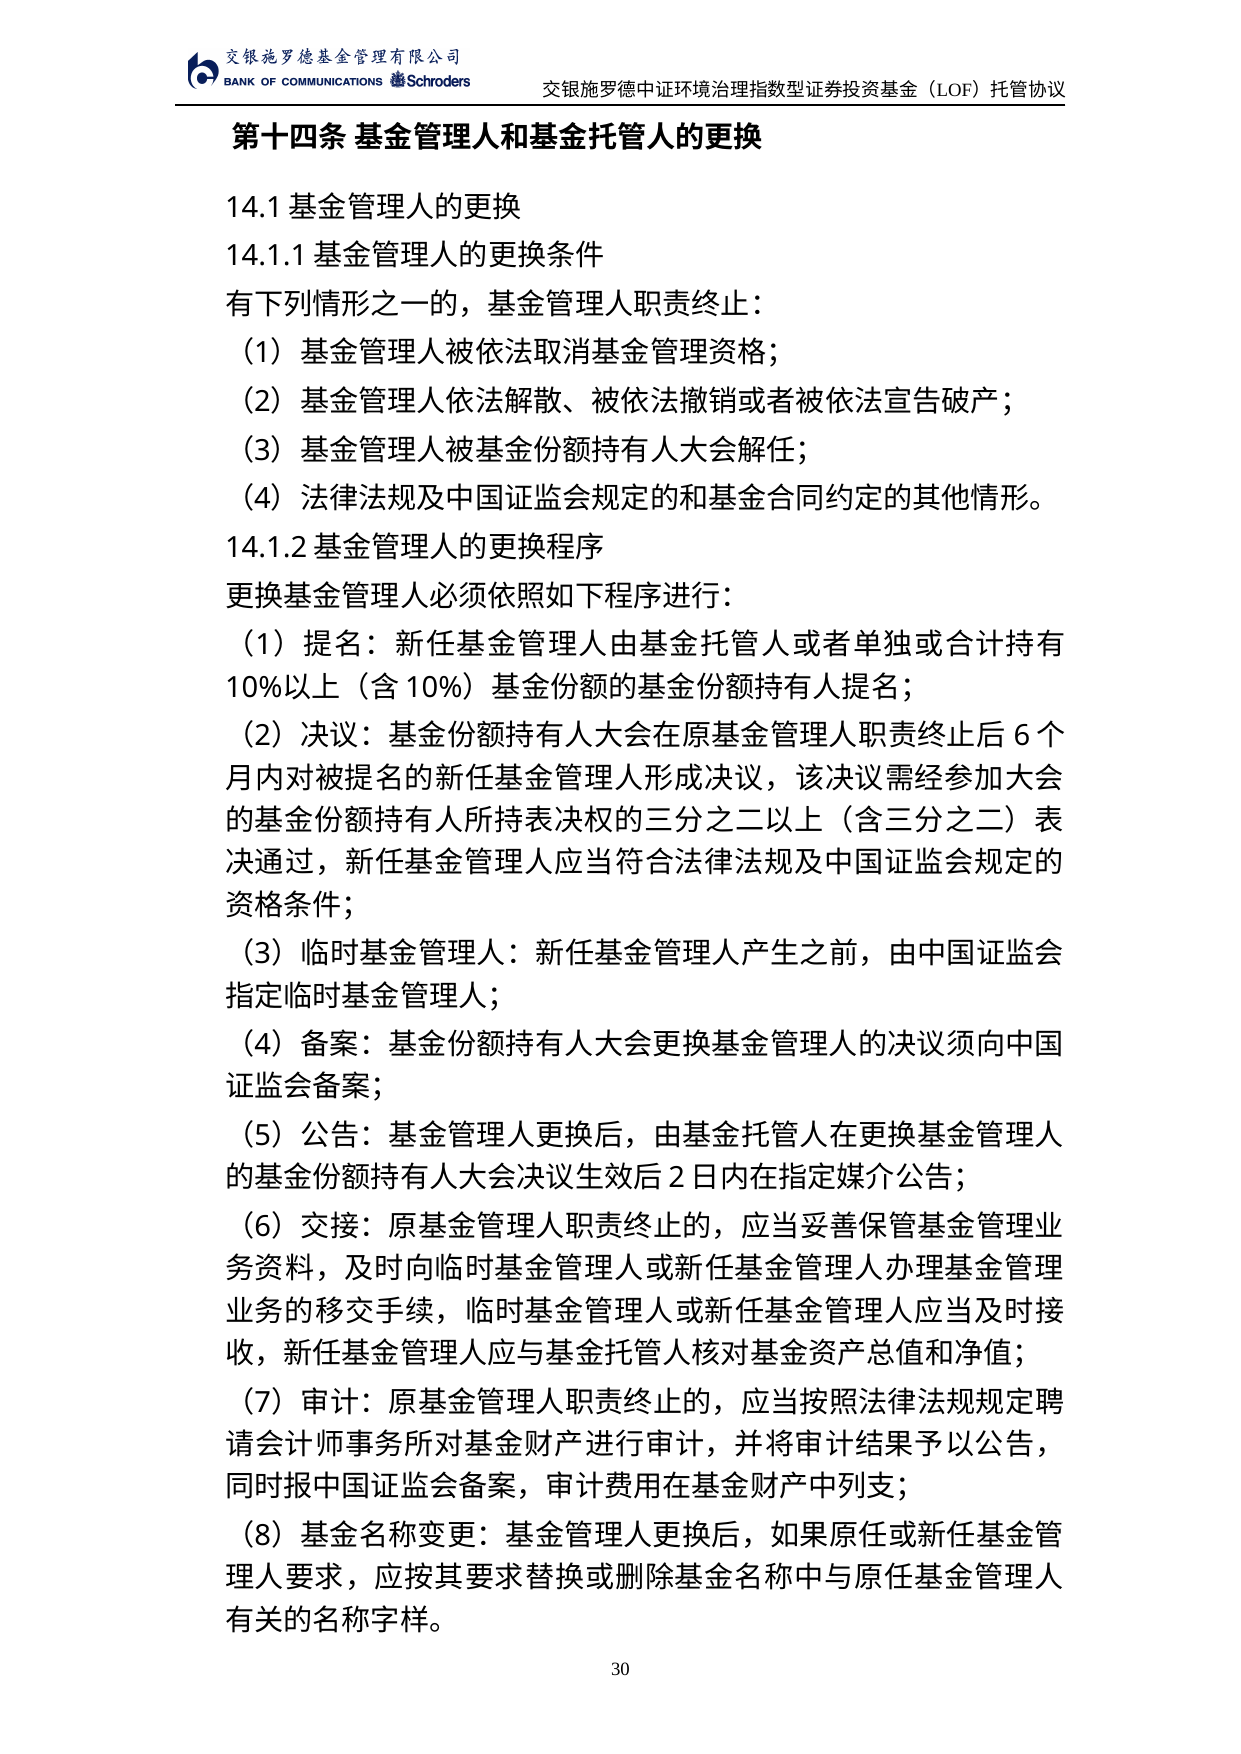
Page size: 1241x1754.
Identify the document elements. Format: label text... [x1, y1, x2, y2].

text 14.1.2基金管理人的更换程序 [225, 524, 1065, 566]
text （8）基金名称变更：基金管理人更换后，如果原任或新任基金管理人要求，应按其要求替换或删除基金名称中与原任基金管理人有关的名称字样。 [225, 1511, 1065, 1638]
text （7）审计：原基金管理人职责终止的，应当按照法律法规规定聘请会计师事务所对基金财产进行审计，并将审计结果予以公告，同时报中国证监会备案，审计费用在基金财产中列支； [225, 1378, 1065, 1505]
text （4）备案：基金份额持有人大会更换基金管理人的决议须向中国证监会备案； [225, 1021, 1065, 1105]
picture [188, 48, 470, 89]
text 14.1基金管理人的更换 [225, 183, 1065, 226]
text （6）交接：原基金管理人职责终止的，应当妥善保管基金管理业务资料，及时向临时基金管理人或新任基金管理人办理基金管理业务的移交手续，临时基金管理人或新任基金管理人应当及时接收，新任基金管理人应与基金托管人核对基金资产总值和净值； [225, 1203, 1065, 1372]
text 有下列情形之一的，基金管理人职责终止： [225, 281, 1065, 323]
text 更换基金管理人必须依照如下程序进行： [225, 572, 1065, 614]
text （5）公告：基金管理人更换后，由基金托管人在更换基金管理人的基金份额持有人大会决议生效后2日内在指定媒介公告； [225, 1112, 1065, 1196]
text （1）提名：新任基金管理人由基金托管人或者单独或合计持有10%以上（含10%）基金份额的基金份额持有人提名； [225, 621, 1065, 706]
text （2）决议：基金份额持有人大会在原基金管理人职责终止后6个月内对被提名的新任基金管理人形成决议，该决议需经参加大会的基金份额持有人所持表决权的三分之二以上（含三分之二）表决通过，新任基金管理人应当符合法律法规及中国证监会规定的资格条件； [225, 712, 1065, 923]
text 14.1.1基金管理人的更换条件 [225, 232, 1065, 274]
text （1）基金管理人被依法取消基金管理资格； [225, 329, 1065, 371]
text （4）法律法规及中国证监会规定的和基金合同约定的其他情形。 [225, 475, 1065, 517]
text （2）基金管理人依法解散、被依法撤销或者被依法宣告破产； [225, 378, 1065, 420]
text （3）基金管理人被基金份额持有人大会解任； [225, 426, 1065, 469]
text （3）临时基金管理人：新任基金管理人产生之前，由中国证监会指定临时基金管理人； [225, 930, 1065, 1014]
subtitle 第十四条 基金管理人和基金托管人的更换 [175, 113, 1065, 156]
